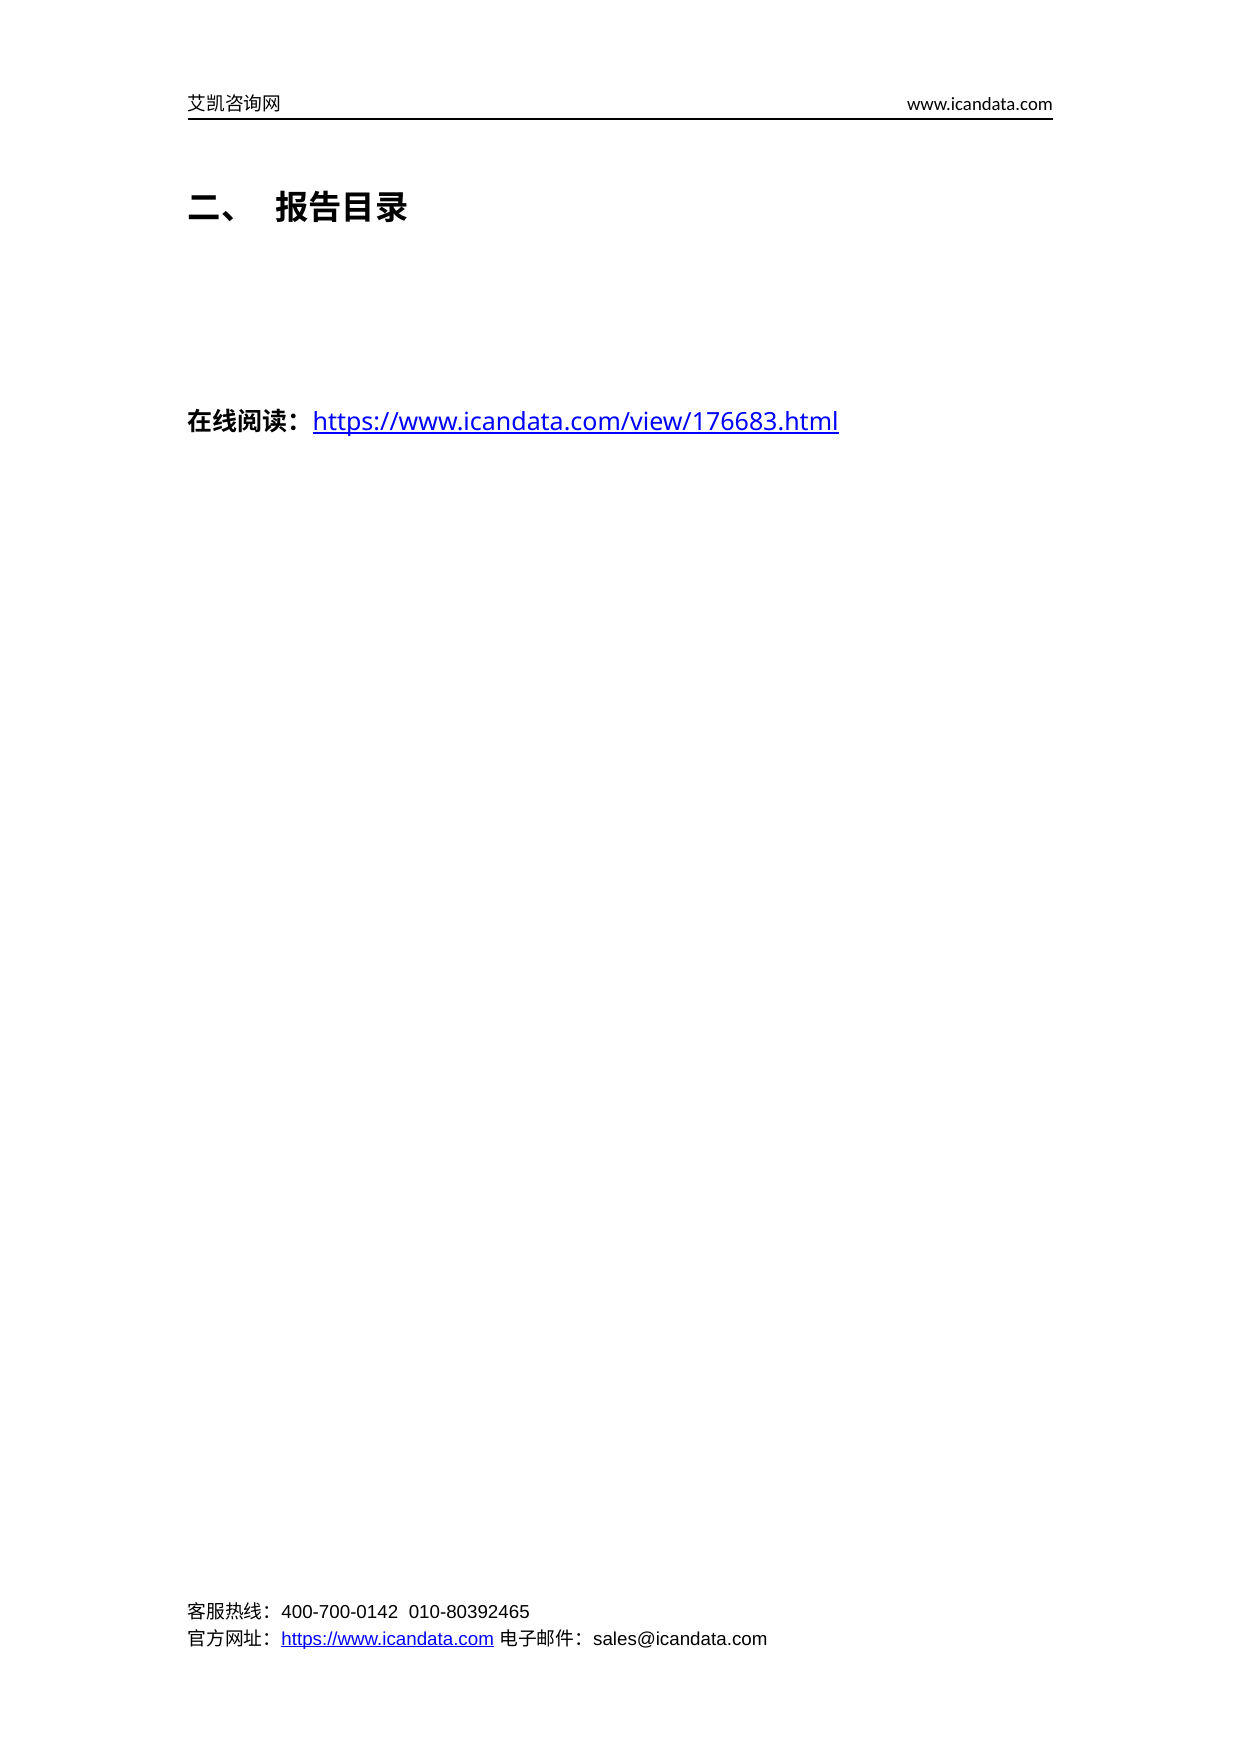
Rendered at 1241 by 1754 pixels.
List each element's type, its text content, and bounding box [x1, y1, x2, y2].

text 在线阅读：https://www.icandata.com/view/176683.html [187, 387, 1053, 452]
subtitle 报告目录 [187, 172, 1053, 237]
